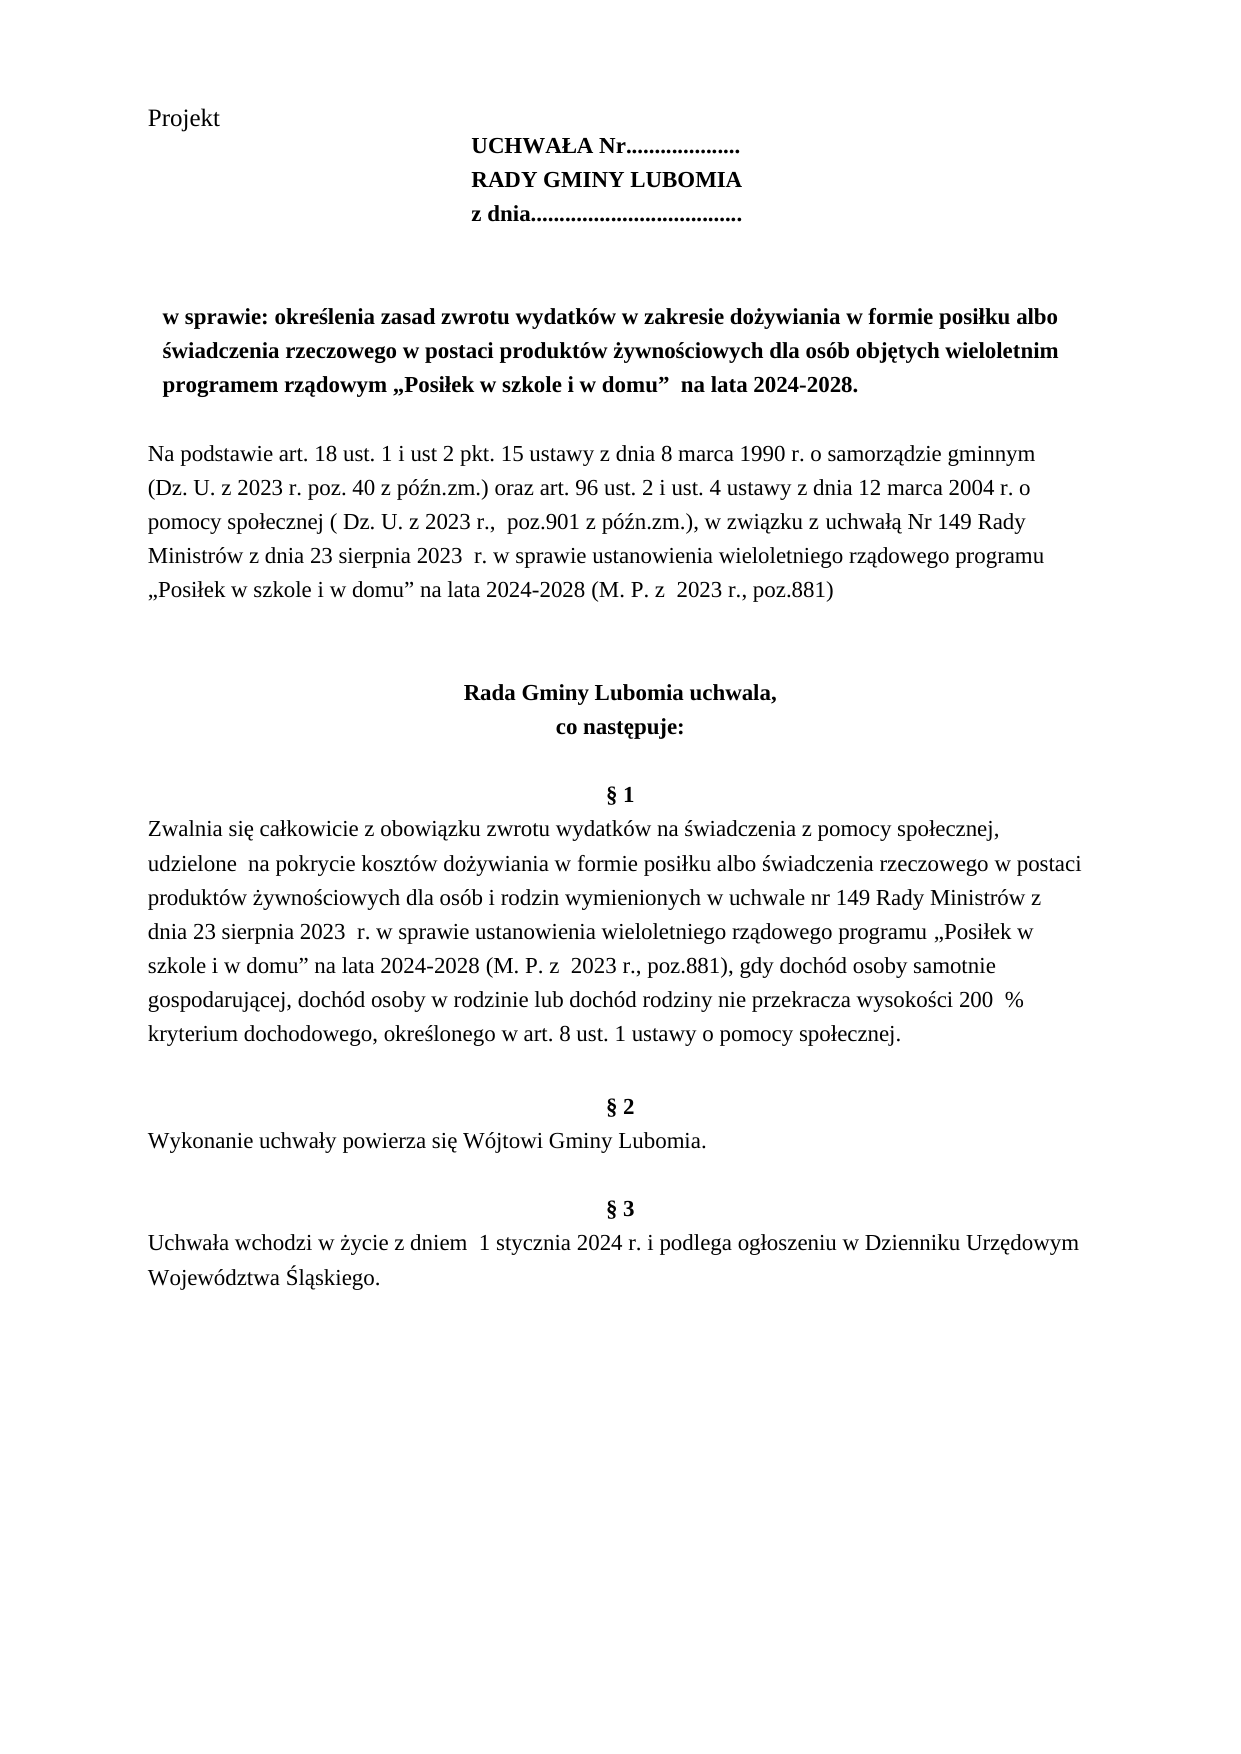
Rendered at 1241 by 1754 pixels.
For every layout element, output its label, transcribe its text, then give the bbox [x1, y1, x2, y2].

text RADY GMINY LUBOMIA [443, 166, 1093, 193]
text Wykonanie uchwały powierza się Wójtowi Gminy Lubomia. [148, 1127, 1093, 1153]
text § 3 [148, 1195, 1093, 1222]
text Rada Gminy Lubomia uchwala, [148, 679, 1093, 705]
text Na podstawie art. 18 ust. 1 i ust 2 pkt. 15 ustawy z dnia 8 marca 1990 r. o samorządzie gminnym [148, 440, 1093, 466]
text UCHWAŁA Nr.................... [443, 132, 1093, 158]
text Projekt [148, 103, 1093, 132]
text (Dz. U. z 2023 r. poz. 40 z późn.zm.) oraz art. 96 ust. 2 i ust. 4 ustawy z dnia 12 marca 2004 r. o pomocy społecznej ( Dz. U. z 2023 r., poz.901 z późn.zm.), w związku z uchwałą Nr 149 Rady Ministrów z dnia 23 sierpnia 2023 r. w sprawie ustanowienia wieloletniego rządowego programu „Posiłek w szkole i w domu” na lata 2024-2028 (M. P. z 2023 r., poz.881) [148, 474, 1093, 603]
text § 2 [148, 1093, 1093, 1119]
text Zwalnia się całkowicie z obowiązku zwrotu wydatków na świadczenia z pomocy społecznej, udzielone na pokrycie kosztów dożywiania w formie posiłku albo świadczenia rzeczowego w postaci produktów żywnościowych dla osób i rodzin wymienionych w uchwale nr 149 Rady Ministrów z dnia 23 sierpnia 2023 r. w sprawie ustanowienia wieloletniego rządowego programu „Posiłek w szkole i w domu” na lata 2024-2028 (M. P. z 2023 r., poz.881), gdy dochód osoby samotnie gospodarującej, dochód osoby w rodzinie lub dochód rodziny nie przekracza wysokości 200 % kryterium dochodowego, określonego w art. 8 ust. 1 ustawy o pomocy społecznej. [148, 816, 1093, 1084]
text co następuje: [148, 713, 1093, 739]
text § 1 [148, 781, 1093, 808]
text Uchwała wchodzi w życie z dniem 1 stycznia 2024 r. i podlega ogłoszeniu w Dzienniku Urzędowym Województwa Śląskiego. [148, 1229, 1093, 1290]
text w sprawie: określenia zasad zwrotu wydatków w zakresie dożywiania w formie posiłku albo świadczenia rzeczowego w postaci produktów żywnościowych dla osób objętych wieloletnim programem rządowym „Posiłek w szkole i w domu” na lata 2024-2028. [162, 303, 1093, 398]
text z dnia..................................... [443, 201, 1093, 227]
